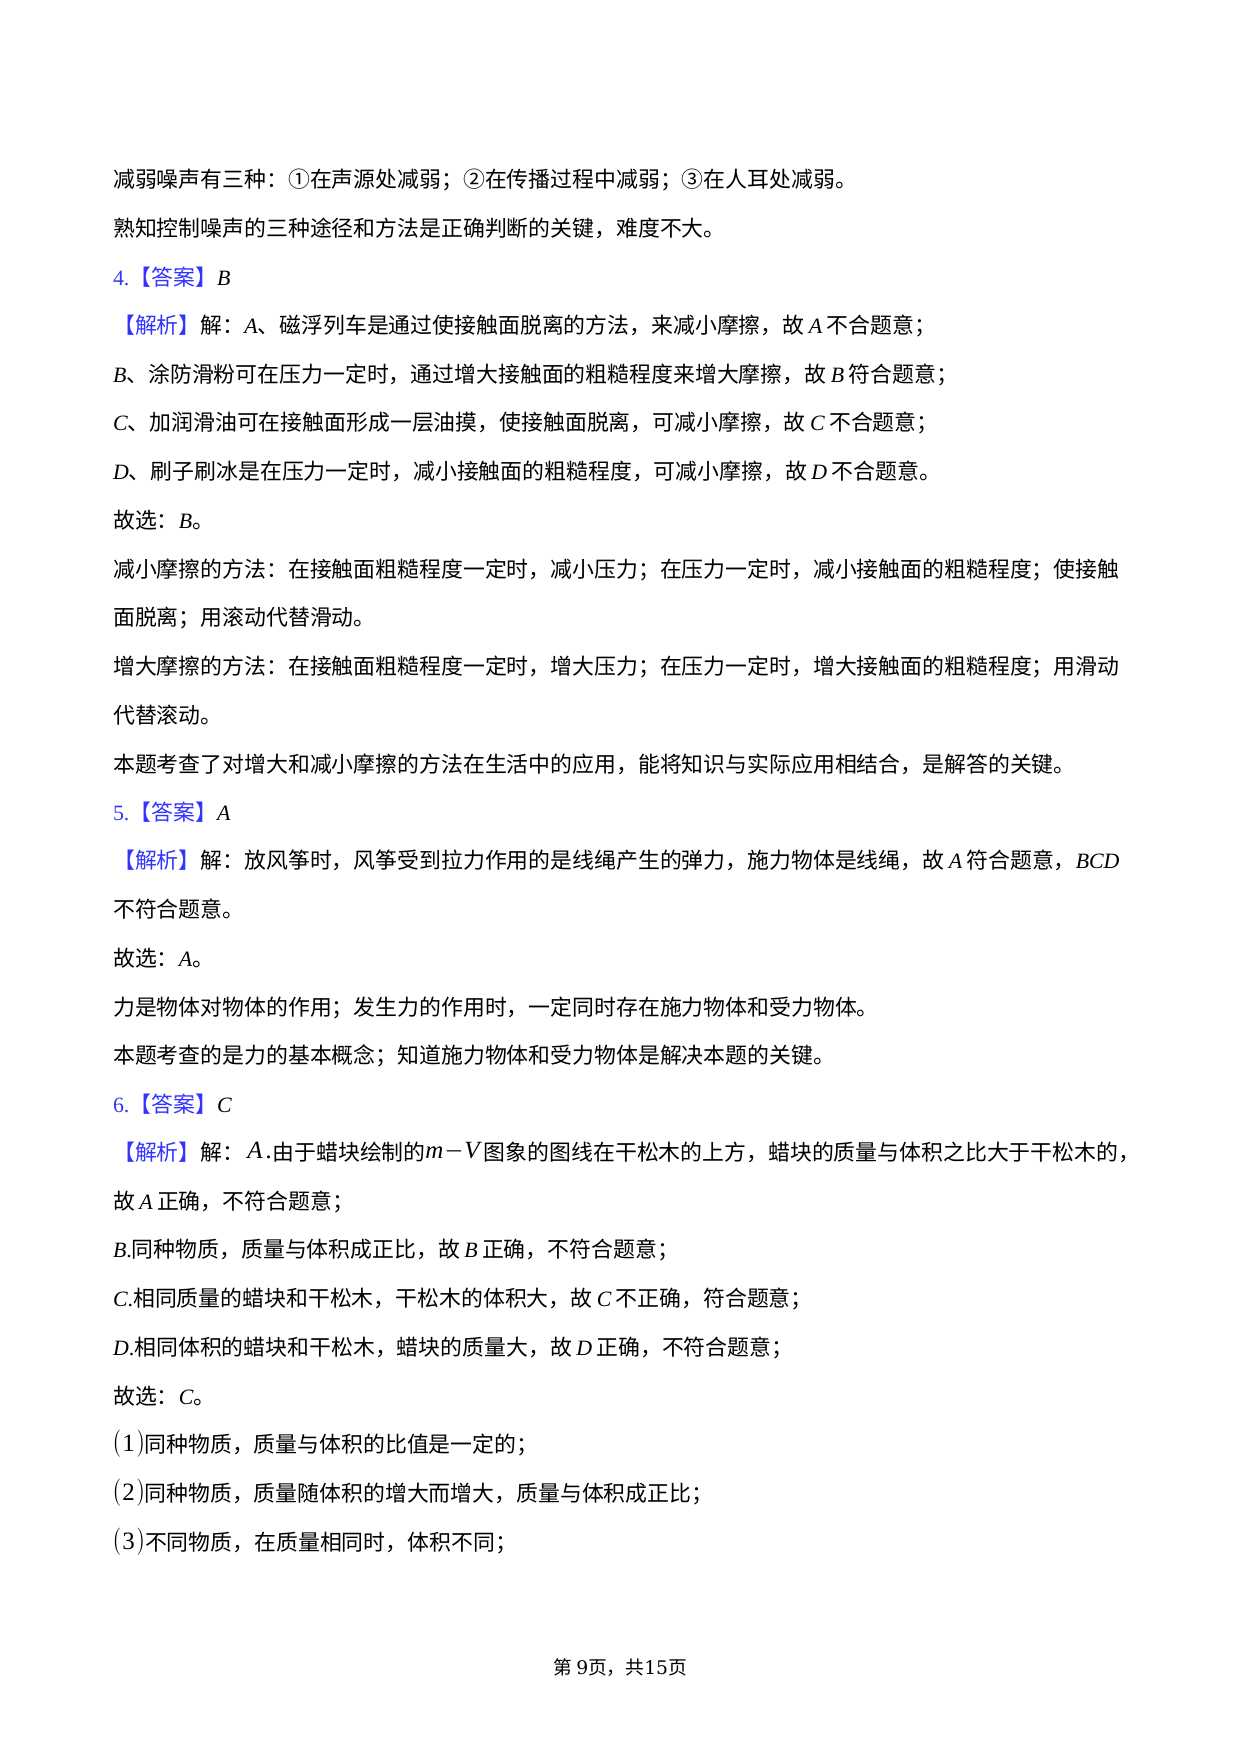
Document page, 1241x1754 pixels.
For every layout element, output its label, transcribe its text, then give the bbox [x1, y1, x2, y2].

text 5.【答案】A [113, 794, 1127, 827]
text 【解析】解：A、磁浮列车是通过使接触面脱离的方法，来减小摩擦，故A不合题意； B、涂防滑粉可在压力一定时，通过增大接触面的粗糙程度来增大摩擦，故B符合题意； C、加润滑油可在接触面形成一层油摸，使接触面脱离，可减小摩擦，故C不合题意； D、刷子刷冰是在压力一定时，减小接触面的粗糙程度，可减小摩擦，故D不合题意。 故选：B。 减小摩擦的方法：在接触面粗糙程度一定时，减小压力；在压力一定时，减小接触面的粗糙程度；使接触面脱离；用滚动代替滑动。 增大摩擦的方法：在接触面粗糙程度一定时，增大压力；在压力一定时，增大接触面的粗糙程度；用滑动代替滚动。 本题考查了对增大和减小摩擦的方法在生活中的应用，能将知识与实际应用相结合，是解答的关键。 [113, 307, 1127, 779]
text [113, 1134, 1127, 1557]
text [113, 162, 1127, 243]
text 【解析】解：放风筝时，风筝受到拉力作用的是线绳产生的弹力，施力物体是线绳，故A符合题意，BCD不符合题意。 故选：A。 力是物体对物体的作用；发生力的作用时，一定同时存在施力物体和受力物体。 本题考查的是力的基本概念；知道施力物体和受力物体是解决本题的关键。 [113, 843, 1127, 1070]
text 6.【答案】C [113, 1086, 1127, 1119]
text 4.【答案】B [113, 259, 1127, 292]
